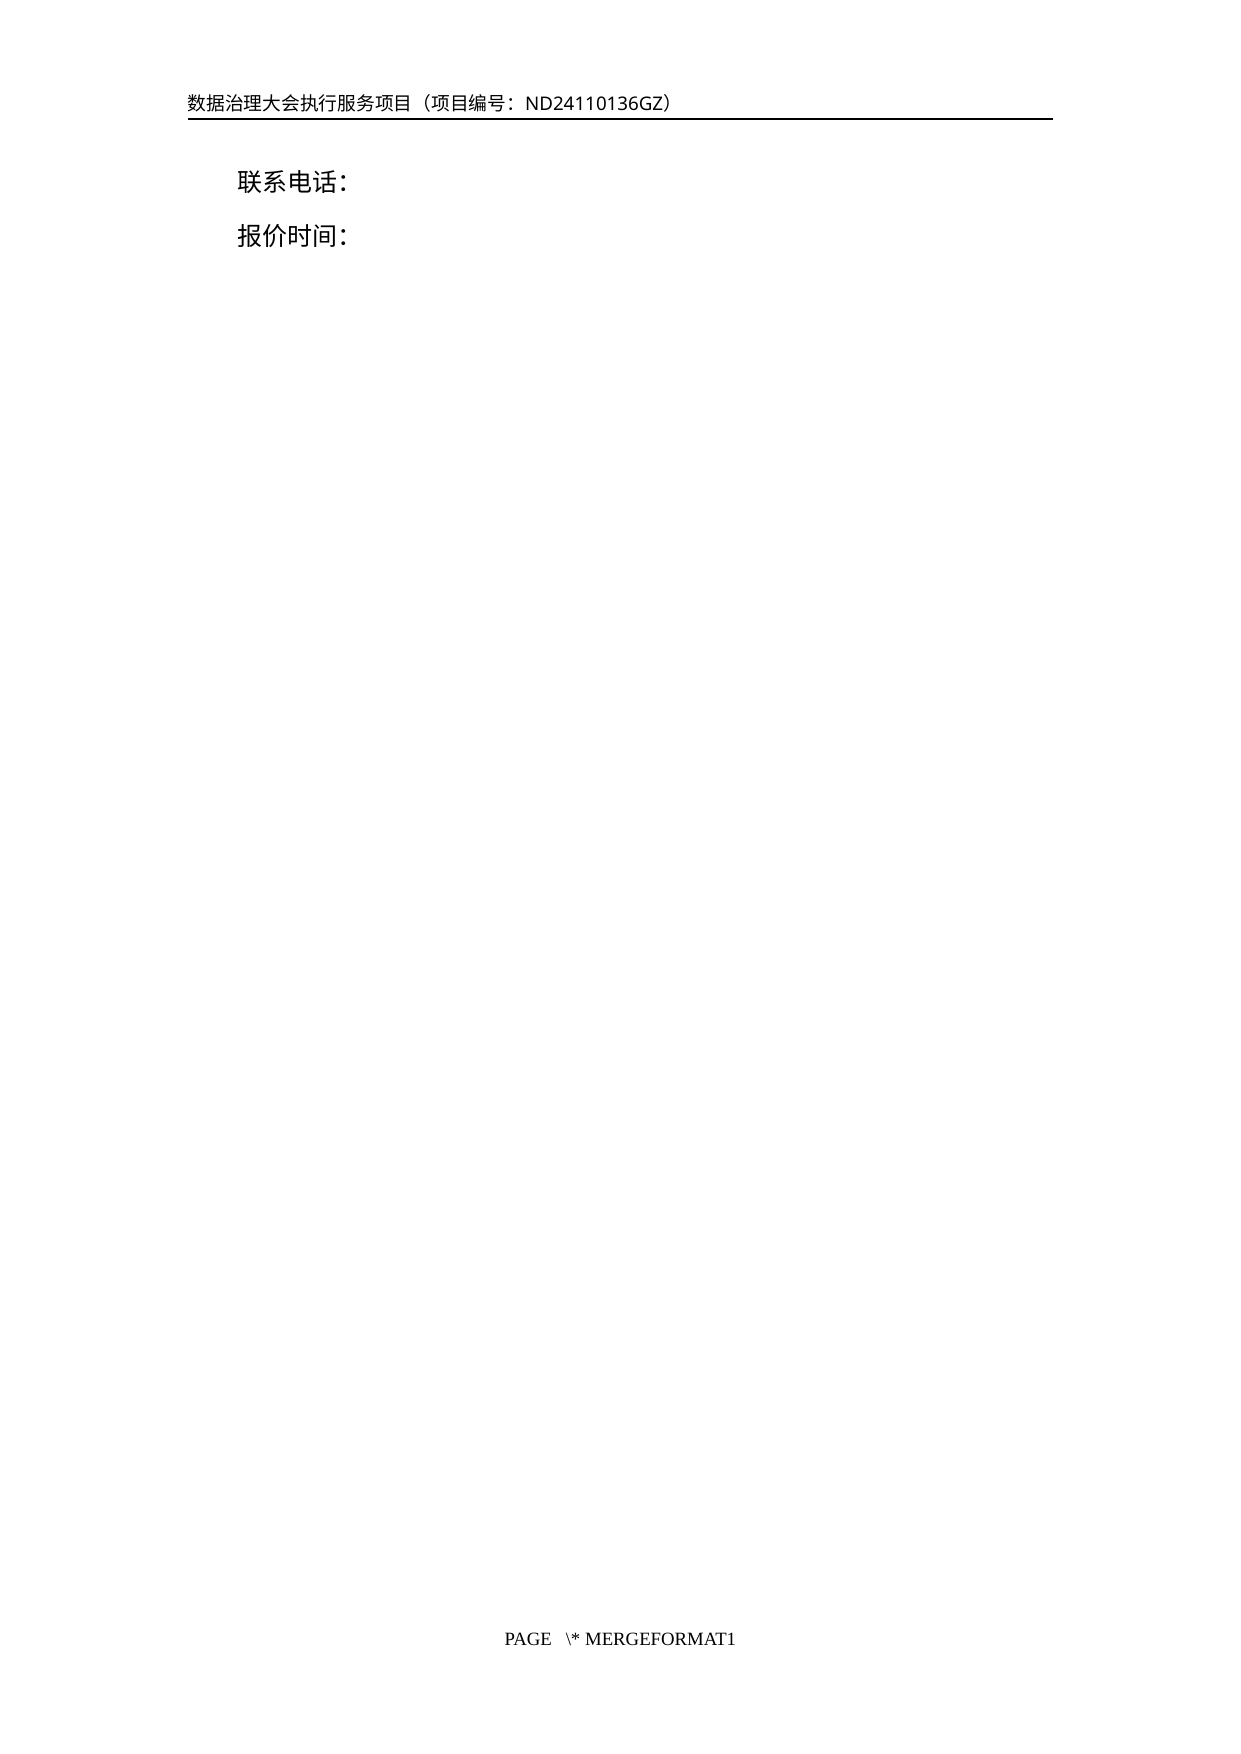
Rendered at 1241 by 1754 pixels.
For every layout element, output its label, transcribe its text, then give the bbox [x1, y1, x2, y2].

text 联系电话： [187, 162, 1053, 198]
text 报价时间： [187, 216, 1053, 253]
